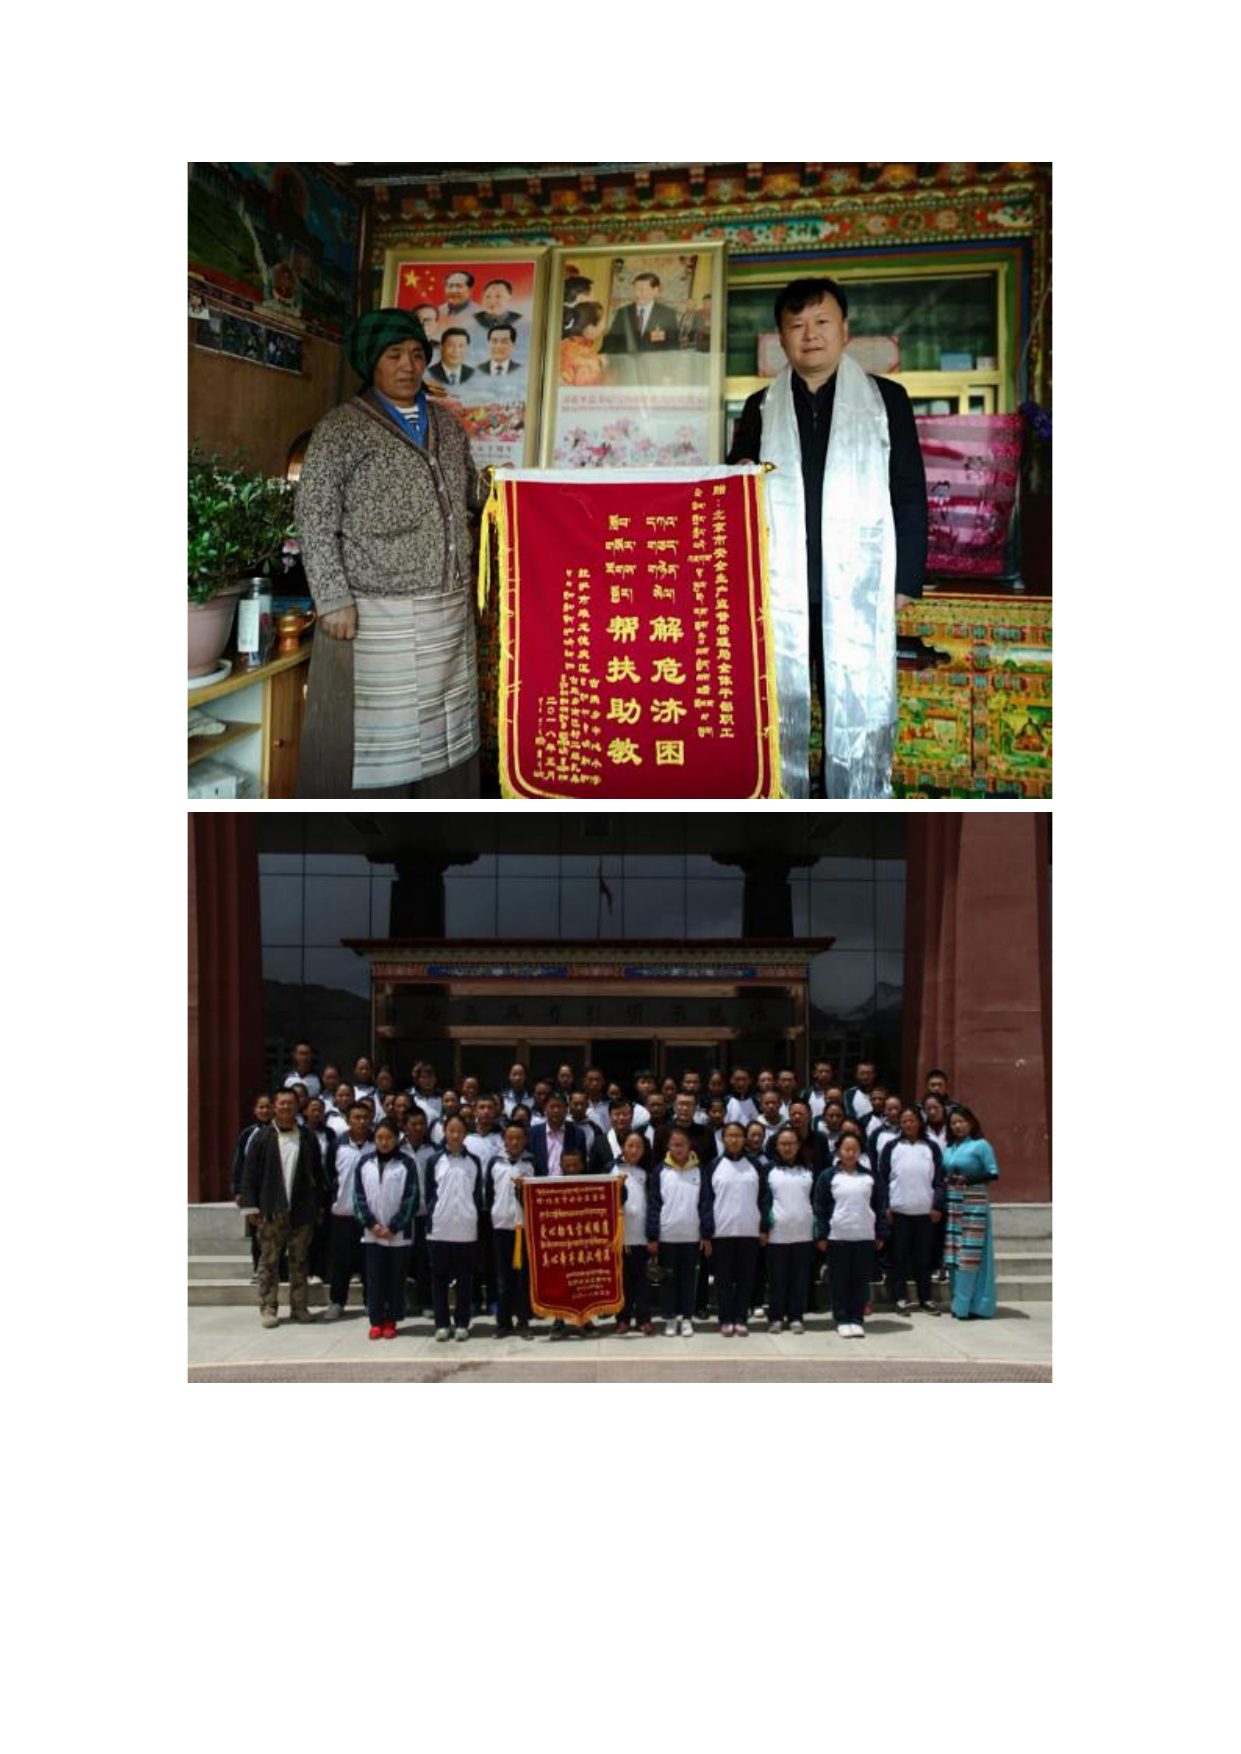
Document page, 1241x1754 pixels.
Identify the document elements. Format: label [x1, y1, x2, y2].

picture [187, 162, 1053, 799]
picture [187, 812, 1053, 1383]
